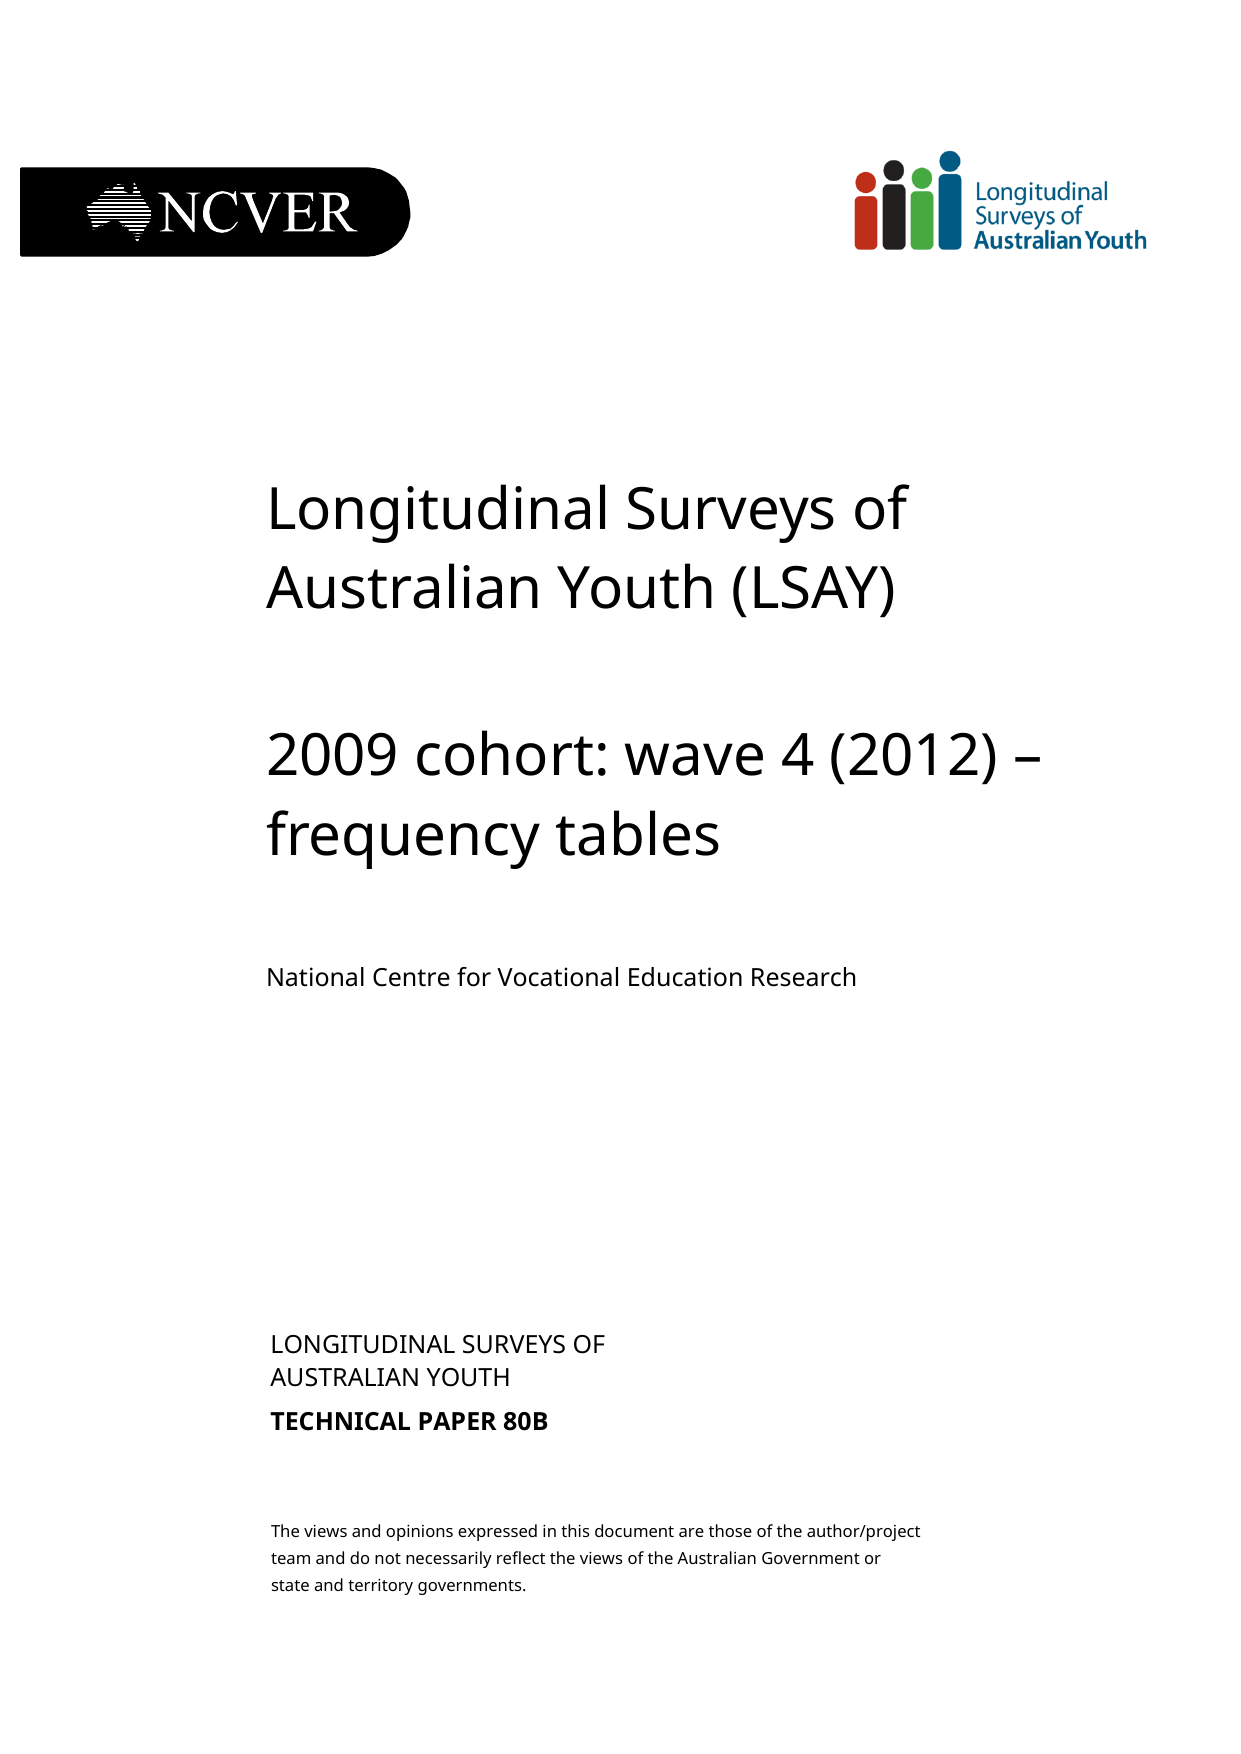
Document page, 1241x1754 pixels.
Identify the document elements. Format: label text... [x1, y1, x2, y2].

title 2009 cohort: wave 4 (2012) – frequency tables [266, 713, 1122, 872]
text National Centre for Vocational Education Research [266, 960, 1122, 994]
title Longitudinal Surveys of Australian Youth (LSAY) [266, 467, 1122, 626]
picture [852, 150, 1148, 252]
